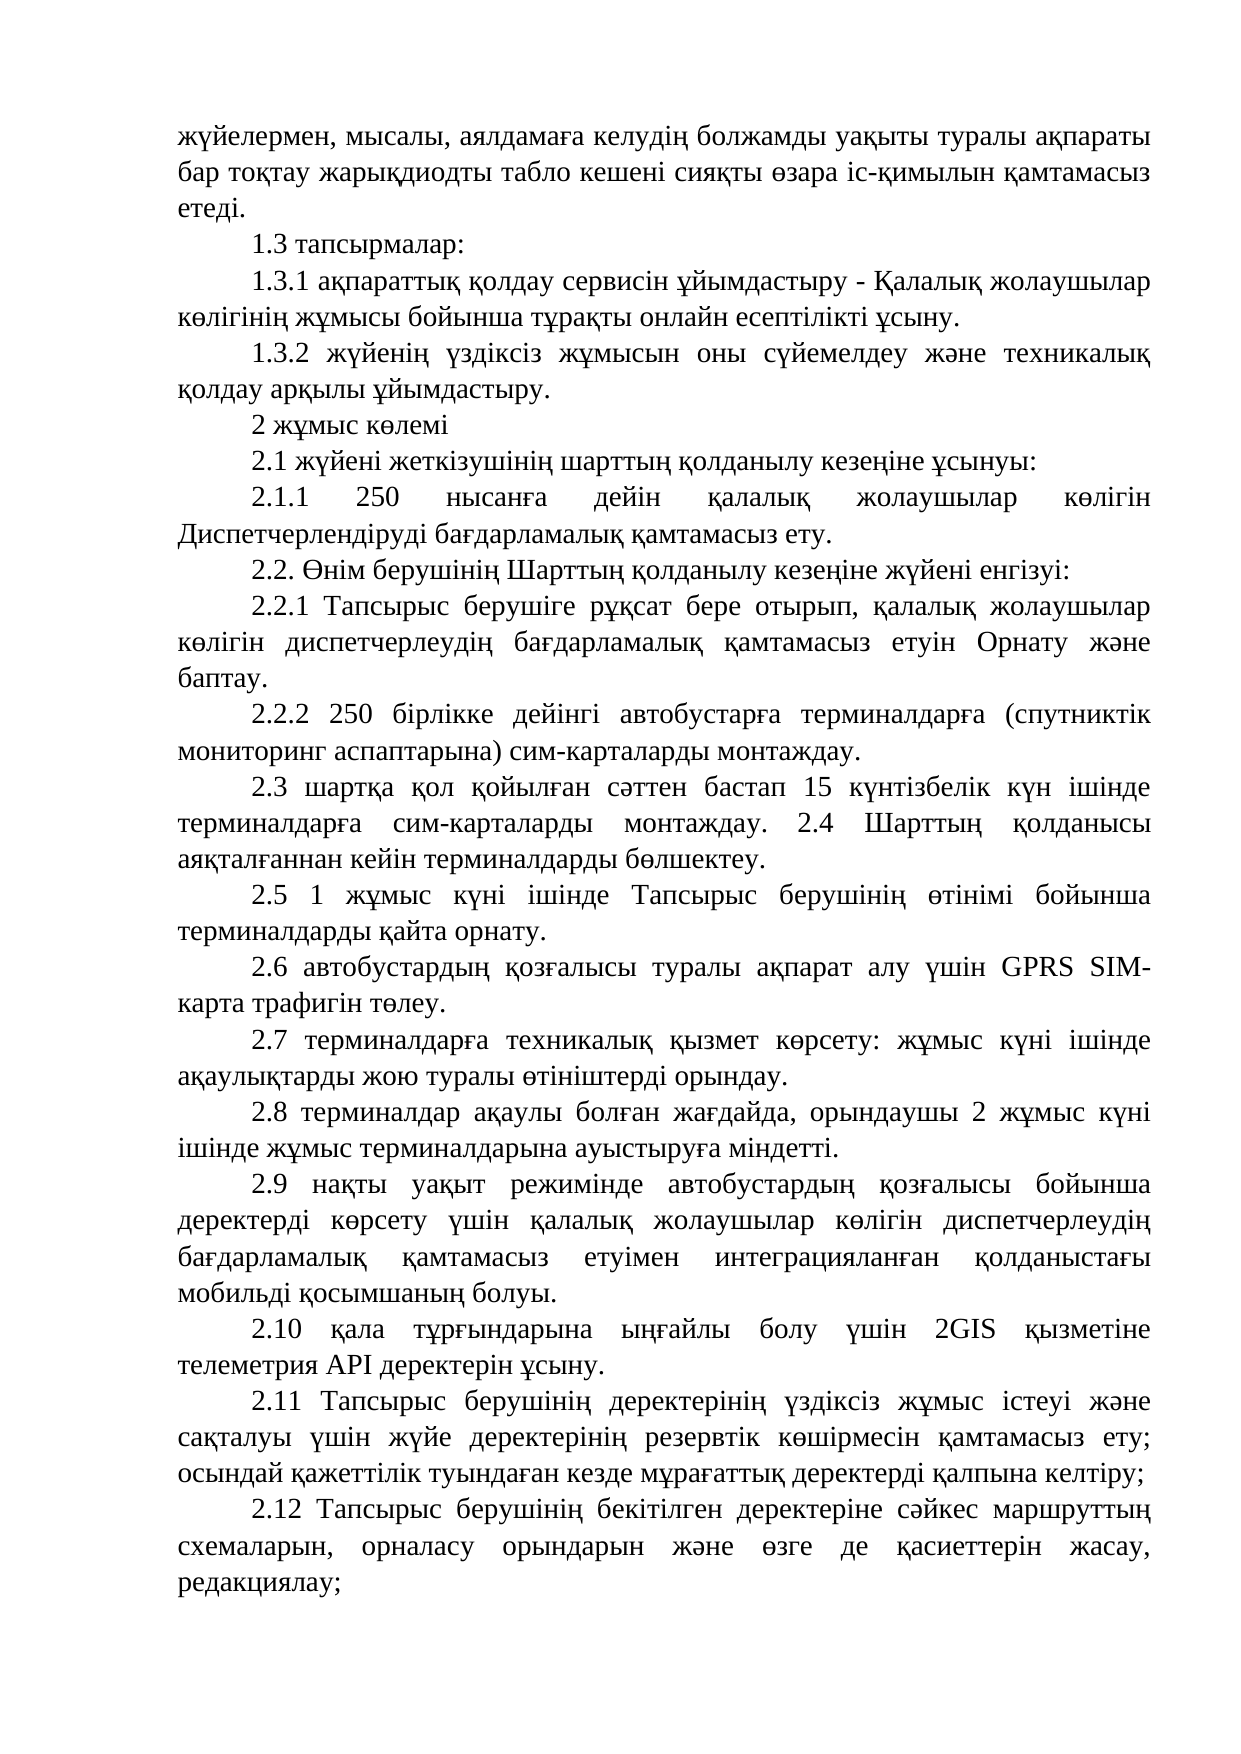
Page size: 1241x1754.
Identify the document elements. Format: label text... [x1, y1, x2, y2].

text 1.3.1 ақпараттық қолдау сервисін ұйымдастыру - Қалалық жолаушылар көлігінің жұмысы бойынша тұрақты онлайн есептілікті ұсыну. [177, 263, 1152, 332]
text 2.6 автобустардың қозғалысы туралы ақпарат алу үшін GPRS SIM-карта трафигін төлеу. [177, 949, 1152, 1019]
text 2.10 қала тұрғындарына ыңғайлы болу үшін 2GIS қызметіне телеметрия API деректерін ұсыну. [177, 1311, 1152, 1381]
text 2.2.2 250 бірлікке дейінгі автобустарға терминалдарға (спутниктік мониторинг аспаптарына) сим-карталарды монтаждау. [177, 696, 1152, 766]
text 2.8 терминалдар ақаулы болған жағдайда, орындаушы 2 жұмыс күні ішінде жұмыс терминалдарына ауыстыруға міндетті. [177, 1094, 1152, 1164]
text 2.11 Тапсырыс берушінің деректерінің үздіксіз жұмыс істеуі және сақталуы үшін жүйе деректерінің резервтік көшірмесін қамтамасыз ету; осындай қажеттілік туындаған кезде мұрағаттық деректерді қалпына келтіру; [177, 1383, 1152, 1489]
text 2.9 нақты уақыт режимінде автобустардың қозғалысы бойынша деректерді көрсету үшін қалалық жолаушылар көлігін диспетчерлеудің бағдарламалық қамтамасыз етуімен интеграцияланған қолданыстағы мобильді қосымшаның болуы. [177, 1166, 1152, 1308]
text 2.3 шартқа қол қойылған сәттен бастап 15 күнтізбелік күн ішінде терминалдарға сим-карталарды монтаждау. 2.4 Шарттың қолданысы аяқталғаннан кейін терминалдарды бөлшектеу. [177, 769, 1152, 874]
text 2.2.1 Тапсырыс берушіге рұқсат бере отырып, қалалық жолаушылар көлігін диспетчерлеудің бағдарламалық қамтамасыз етуін Орнату және баптау. [177, 588, 1152, 694]
text 2.1 жүйені жеткізушінің шарттың қолданылу кезеңіне ұсынуы: [177, 443, 1152, 477]
text 2 жұмыс көлемі [177, 407, 1152, 441]
text 2.12 Тапсырыс берушінің бекітілген деректеріне сәйкес маршруттың схемаларын, орналасу орындарын және өзге де қасиеттерін жасау, редакциялау; [177, 1492, 1152, 1597]
text 1.3 тапсырмалар: [177, 227, 1152, 260]
text 2.7 терминалдарға техникалық қызмет көрсету: жұмыс күні ішінде ақаулықтарды жою туралы өтініштерді орындау. [177, 1022, 1152, 1091]
text 2.1.1 250 нысанға дейін қалалық жолаушылар көлігін Диспетчерлендіруді бағдарламалық қамтамасыз ету. [177, 479, 1152, 549]
text 2.5 1 жұмыс күні ішінде Тапсырыс берушінің өтінімі бойынша терминалдарды қайта орнату. [177, 877, 1152, 947]
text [177, 118, 1152, 224]
text 1.3.2 жүйенің үздіксіз жұмысын оны сүйемелдеу және техникалық қолдау арқылы ұйымдастыру. [177, 335, 1152, 405]
text 2.2. Өнім берушінің Шарттың қолданылу кезеңіне жүйені енгізуі: [177, 552, 1152, 585]
